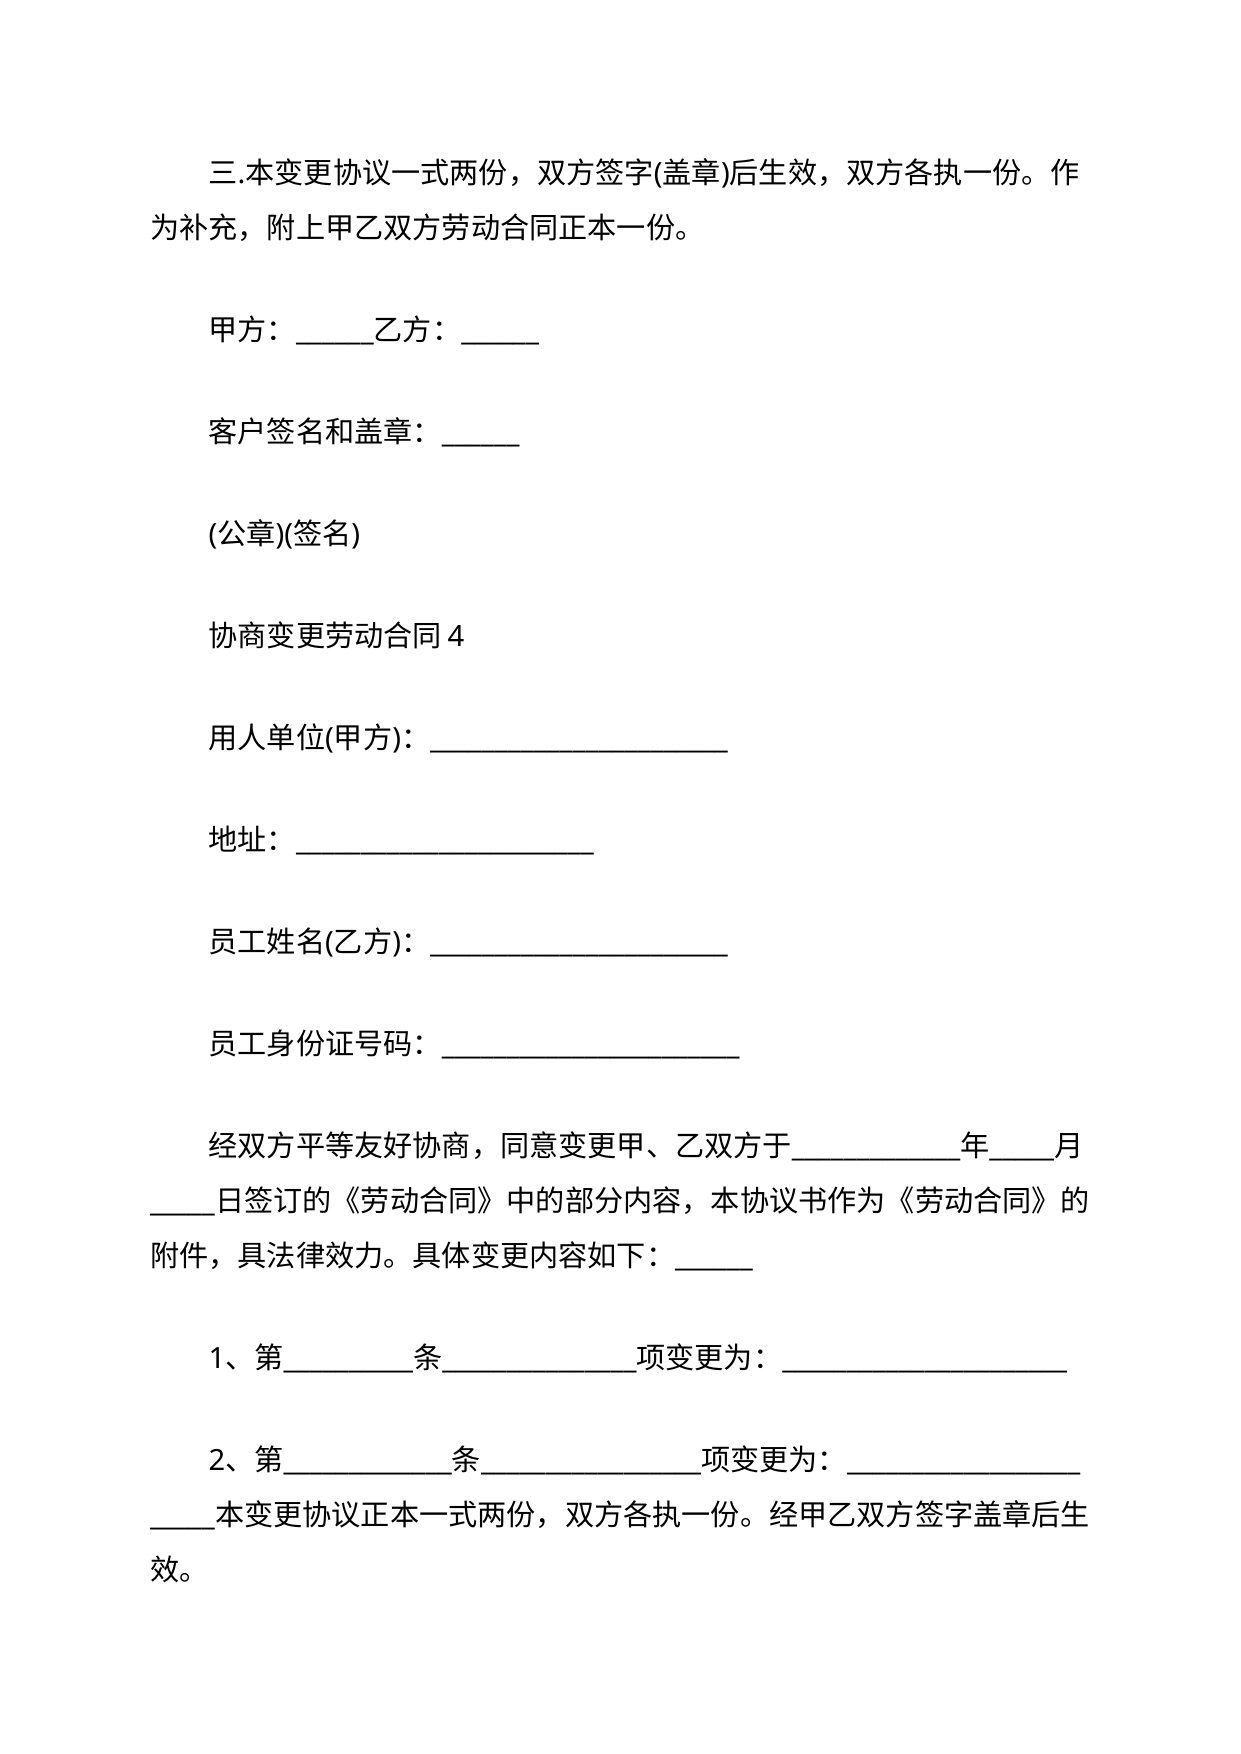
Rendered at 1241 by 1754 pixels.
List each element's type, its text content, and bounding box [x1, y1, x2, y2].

text 1、第__________条_______________项变更为：______________________ [150, 1334, 1090, 1377]
text 用人单位(甲方)：_______________________ [150, 715, 1090, 757]
text 三.本变更协议一式两份，双方签字(盖章)后生效，双方各执一份。作为补充，附上甲乙双方劳动合同正本一份。 [150, 150, 1090, 247]
text 客户签名和盖章：______ [150, 409, 1090, 451]
text 甲方：______乙方：______ [150, 307, 1090, 349]
text 经双方平等友好协商，同意变更甲、乙双方于_____________年_____月_____日签订的《劳动合同》中的部分内容，本协议书作为《劳动合同》的附件，具法律效力。具体变更内容如下：______ [150, 1123, 1090, 1275]
text 员工身份证号码：_______________________ [150, 1021, 1090, 1063]
text 地址：_______________________ [150, 817, 1090, 859]
text (公章)(签名) [150, 511, 1090, 553]
text 协商变更劳动合同4 [150, 613, 1090, 655]
text 员工姓名(乙方)：_______________________ [150, 919, 1090, 961]
text 2、第_____________条_________________项变更为：_______________________本变更协议正本一式两份，双方各执一份。经甲乙双方签字盖章后生效。 [150, 1437, 1090, 1589]
